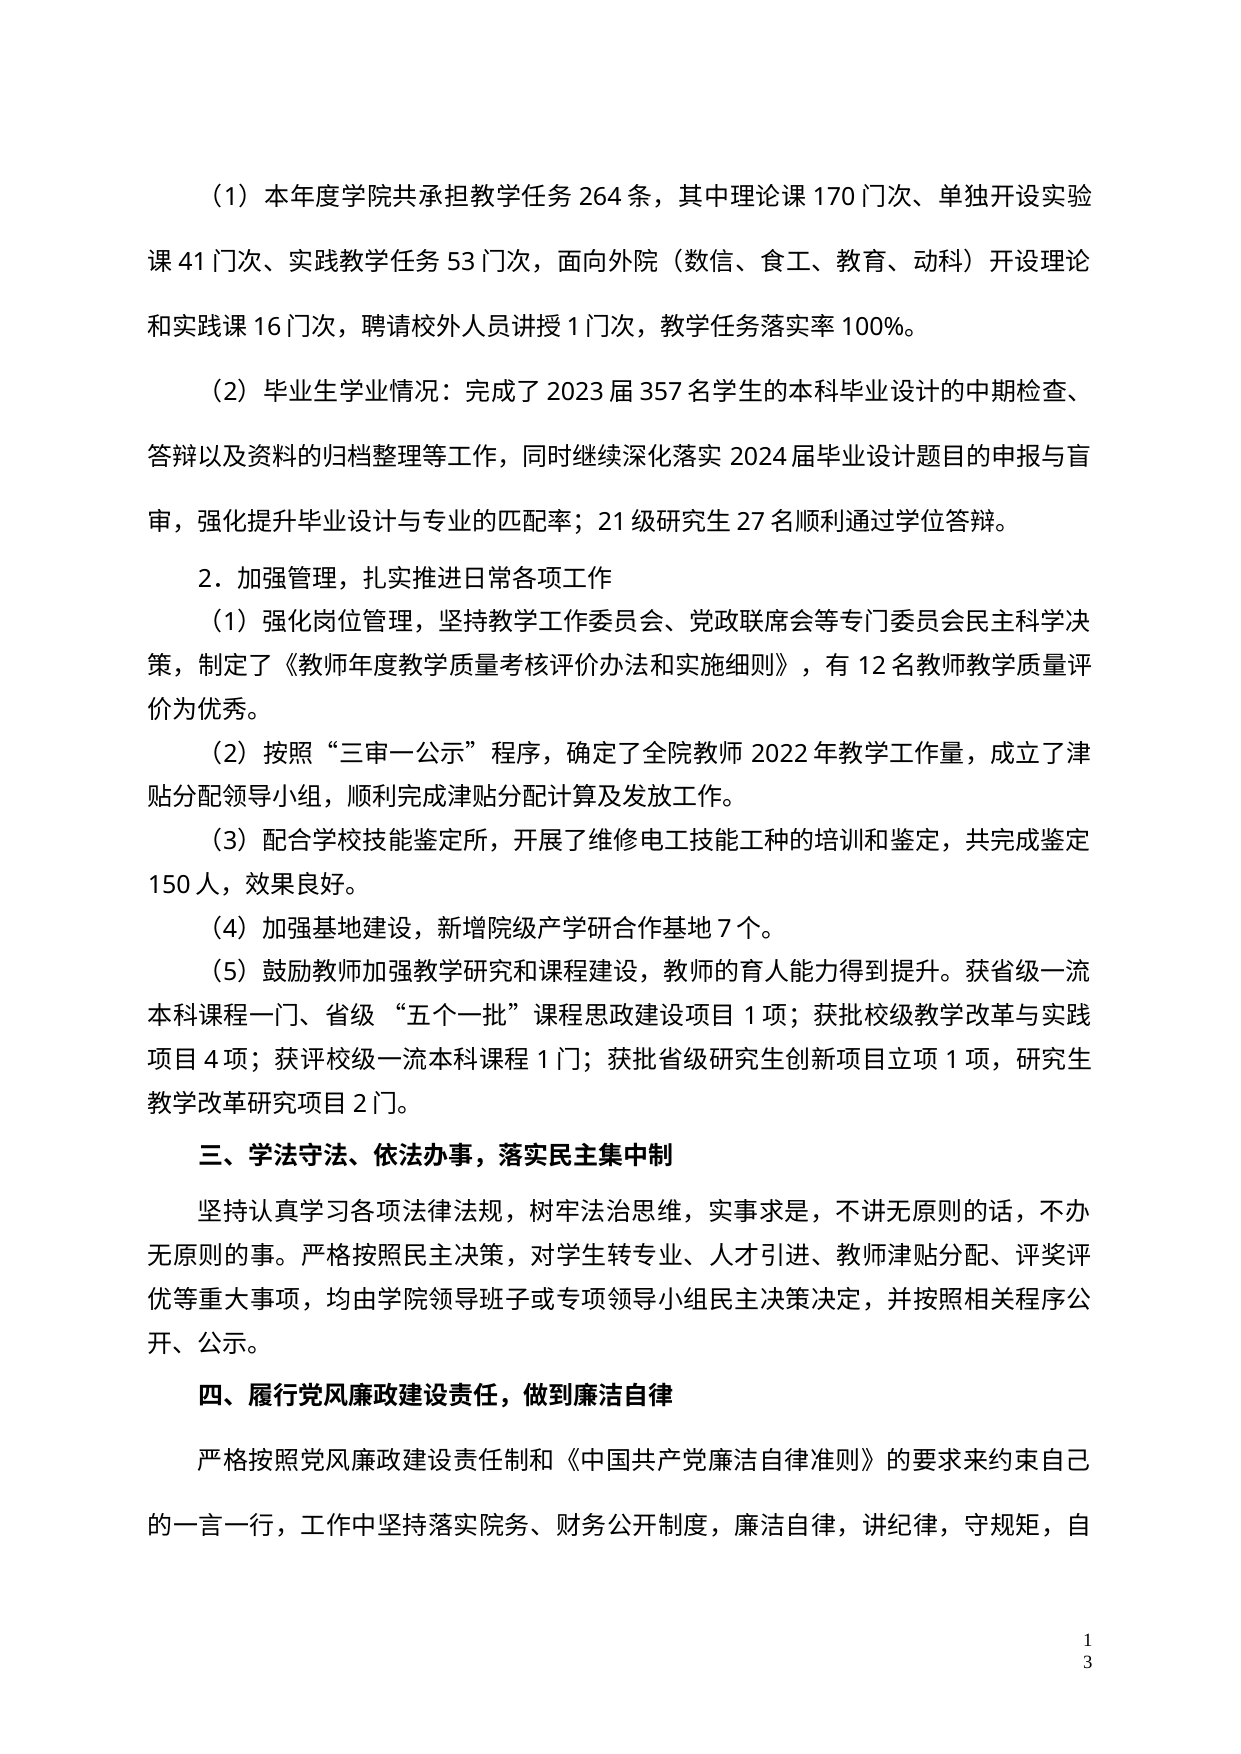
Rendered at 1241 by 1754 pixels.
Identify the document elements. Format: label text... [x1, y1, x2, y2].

text （1）本年度学院共承担教学任务264条，其中理论课170门次、单独开设实验课41门次、实践教学任务53门次，面向外院（数信、食工、教育、动科）开设理论和实践课16门次，聘请校外人员讲授1门次，教学任务落实率100%。 [148, 162, 1092, 357]
text 坚持认真学习各项法律法规，树牢法治思维，实事求是，不讲无原则的话，不办无原则的事。严格按照民主决策，对学生转专业、人才引进、教师津贴分配、评奖评优等重大事项，均由学院领导班子或专项领导小组民主决策决定，并按照相关程序公开、公示。 [148, 1186, 1092, 1361]
text （3）配合学校技能鉴定所，开展了维修电工技能工种的培训和鉴定，共完成鉴定150人，效果良好。 [148, 814, 1092, 902]
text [148, 1426, 1092, 1556]
text （1）强化岗位管理，坚持教学工作委员会、党政联席会等专门委员会民主科学决策，制定了《教师年度教学质量考核评价办法和实施细则》，有12名教师教学质量评价为优秀。 [148, 596, 1092, 727]
text 2．加强管理，扎实推进日常各项工作 [148, 552, 1092, 596]
text （5）鼓励教师加强教学研究和课程建设，教师的育人能力得到提升。获省级一流本科课程一门、省级 “五个一批”课程思政建设项目1项；获批校级教学改革与实践项目4项；获评校级一流本科课程1门；获批省级研究生创新项目立项1项，研究生教学改革研究项目2门。 [148, 946, 1092, 1121]
text （4）加强基地建设，新增院级产学研合作基地7个。 [148, 902, 1092, 946]
text 四、履行党风廉政建设责任，做到廉洁自律 [148, 1361, 1092, 1426]
text （2）毕业生学业情况：完成了2023届357名学生的本科毕业设计的中期检查、答辩以及资料的归档整理等工作，同时继续深化落实2024届毕业设计题目的申报与盲审，强化提升毕业设计与专业的匹配率；21级研究生27名顺利通过学位答辩。 [148, 357, 1092, 552]
text 三、学法守法、依法办事，落实民主集中制 [148, 1121, 1092, 1186]
text （2）按照“三审一公示”程序，确定了全院教师2022年教学工作量，成立了津贴分配领导小组，顺利完成津贴分配计算及发放工作。 [148, 727, 1092, 814]
